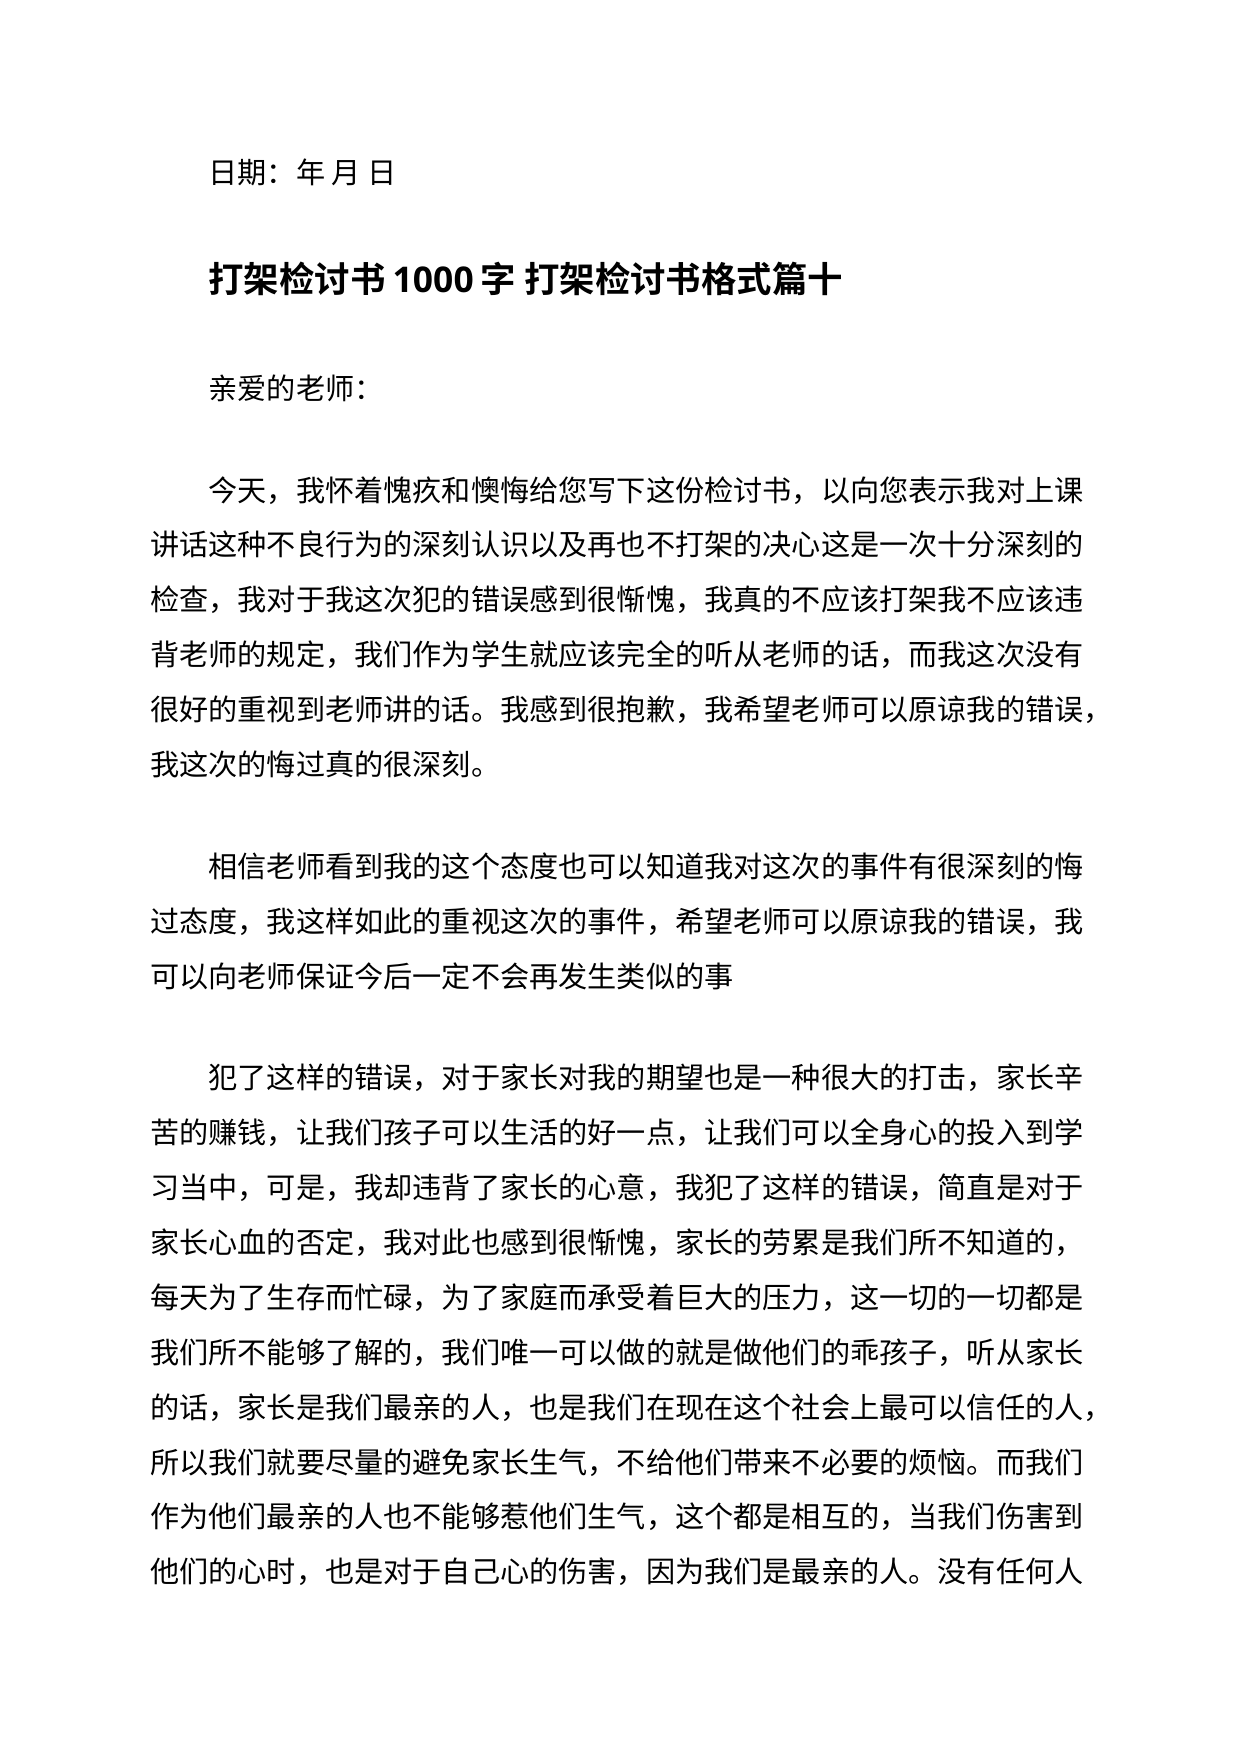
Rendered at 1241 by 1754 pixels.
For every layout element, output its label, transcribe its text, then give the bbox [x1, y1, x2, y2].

text 相信老师看到我的这个态度也可以知道我对这次的事件有很深刻的悔过态度，我这样如此的重视这次的事件，希望老师可以原谅我的错误，我可以向老师保证今后一定不会再发生类似的事 [150, 843, 1090, 995]
text 日期：年 月 日 [150, 150, 1090, 192]
text 亲爱的老师： [150, 365, 1090, 408]
text 打架检讨书1000字 打架检讨书格式篇十 [150, 252, 1090, 303]
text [150, 1055, 1090, 1591]
text 今天，我怀着愧疚和懊悔给您写下这份检讨书，以向您表示我对上课讲话这种不良行为的深刻认识以及再也不打架的决心这是一次十分深刻的检查，我对于我这次犯的错误感到很惭愧，我真的不应该打架我不应该违背老师的规定，我们作为学生就应该完全的听从老师的话，而我这次没有很好的重视到老师讲的话。我感到很抱歉，我希望老师可以原谅我的错误，我这次的悔过真的很深刻。 [150, 467, 1090, 784]
